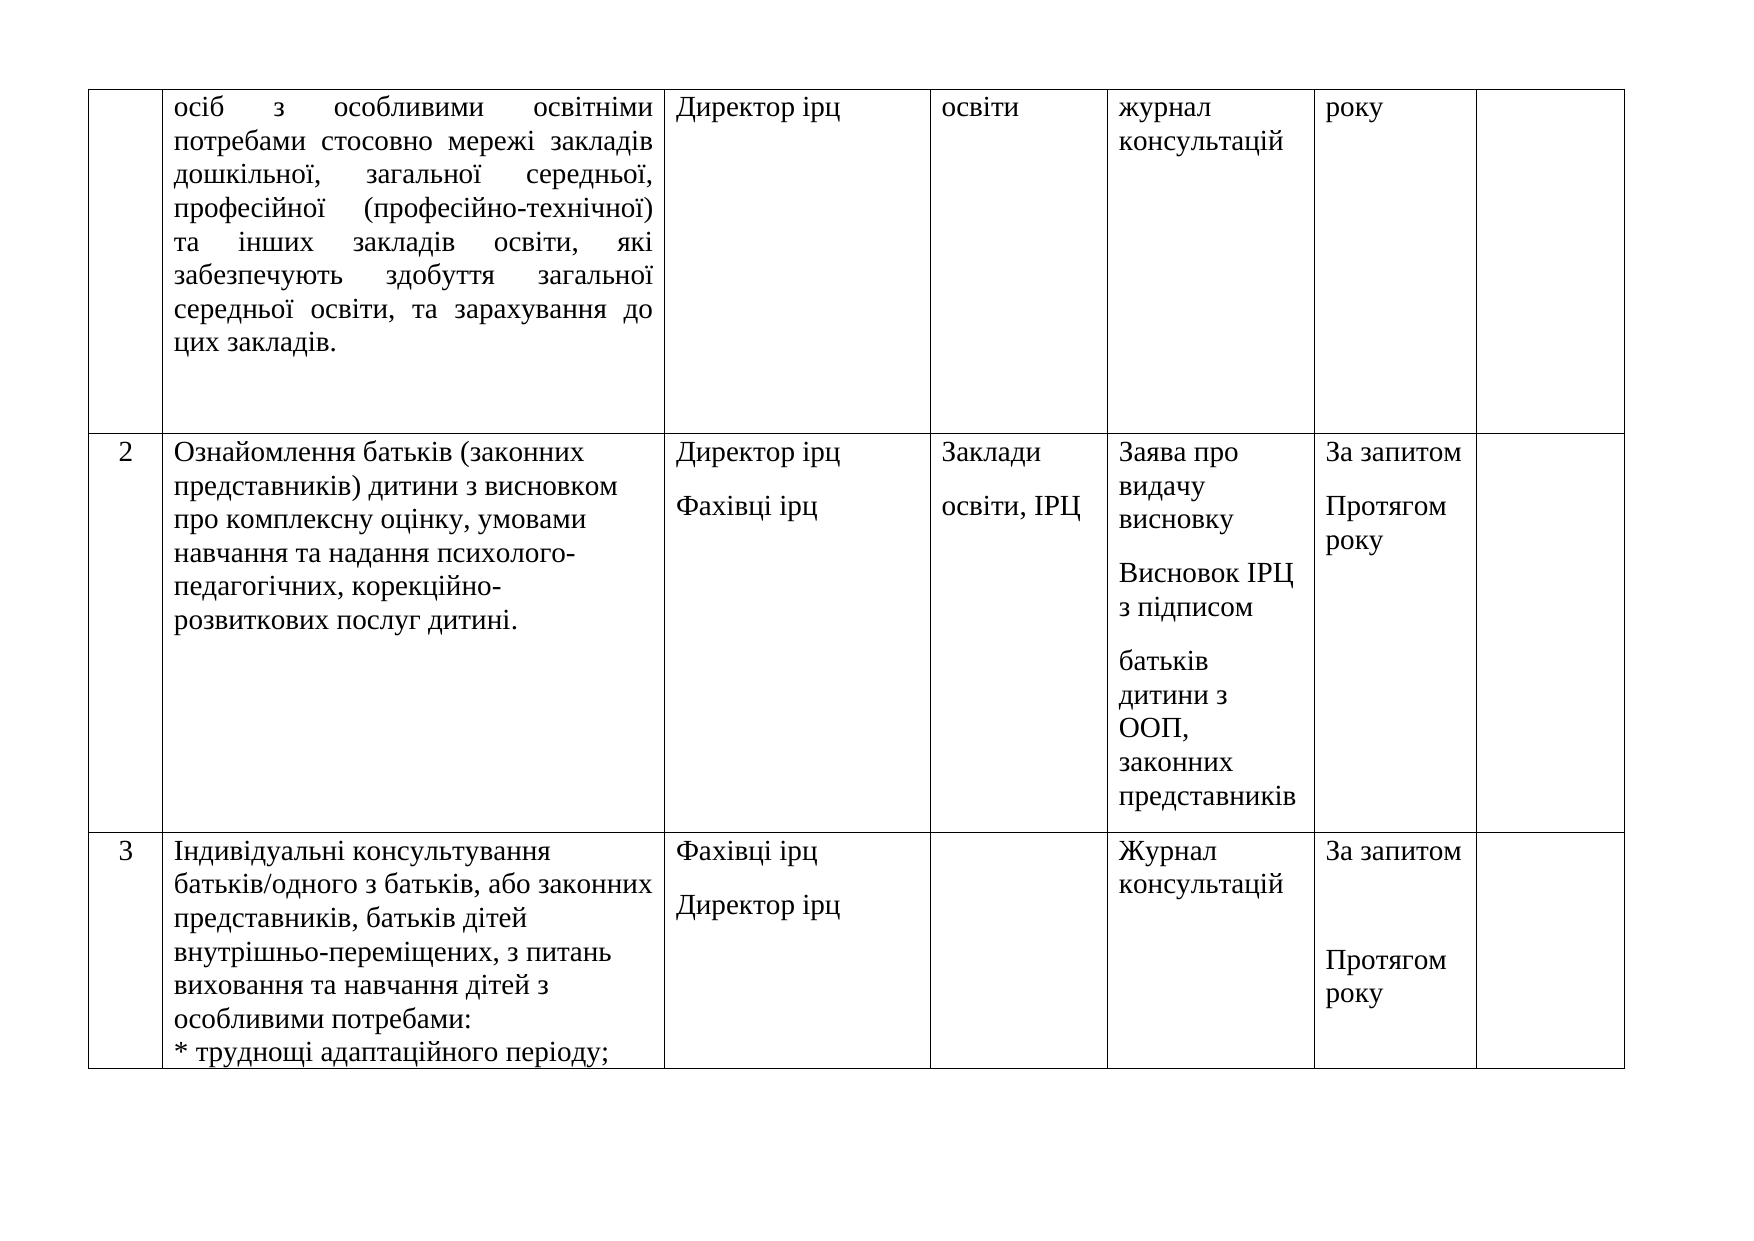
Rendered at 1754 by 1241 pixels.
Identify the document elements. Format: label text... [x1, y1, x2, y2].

table_cell Директор ірц Фахівці ірц [665, 434, 930, 832]
table_cell [1477, 90, 1624, 433]
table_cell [163, 833, 664, 1068]
table_cell За запитом Протягом року [1315, 434, 1476, 832]
table_cell Ознайомлення батьків (законних представників) дитини з висновком про комплексну оцінку, умовами навчання та надання психолого-педагогічних, корекційно-розвиткових послуг дитині. [163, 434, 664, 832]
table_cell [1315, 833, 1476, 1068]
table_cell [665, 833, 930, 1068]
table_cell [931, 833, 1107, 1068]
table_cell [1477, 833, 1624, 1068]
table_cell Заява про видачу висновку Висновок ІРЦ з підписом батьків дитини з ООП, законних представників [1108, 434, 1314, 832]
table_cell 1 [89, 90, 162, 433]
table_cell Заклади освіти, ІРЦ [931, 434, 1107, 832]
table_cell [163, 90, 664, 433]
table_cell Журнал консультацій [1108, 833, 1314, 1068]
table_cell Протягом року [1315, 90, 1476, 433]
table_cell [1108, 90, 1314, 433]
table_cell 3 [89, 833, 162, 1068]
table_cell [1477, 434, 1624, 832]
table_cell Заклади освіти [931, 90, 1107, 433]
table_cell 2 [89, 434, 162, 832]
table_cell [665, 90, 930, 433]
